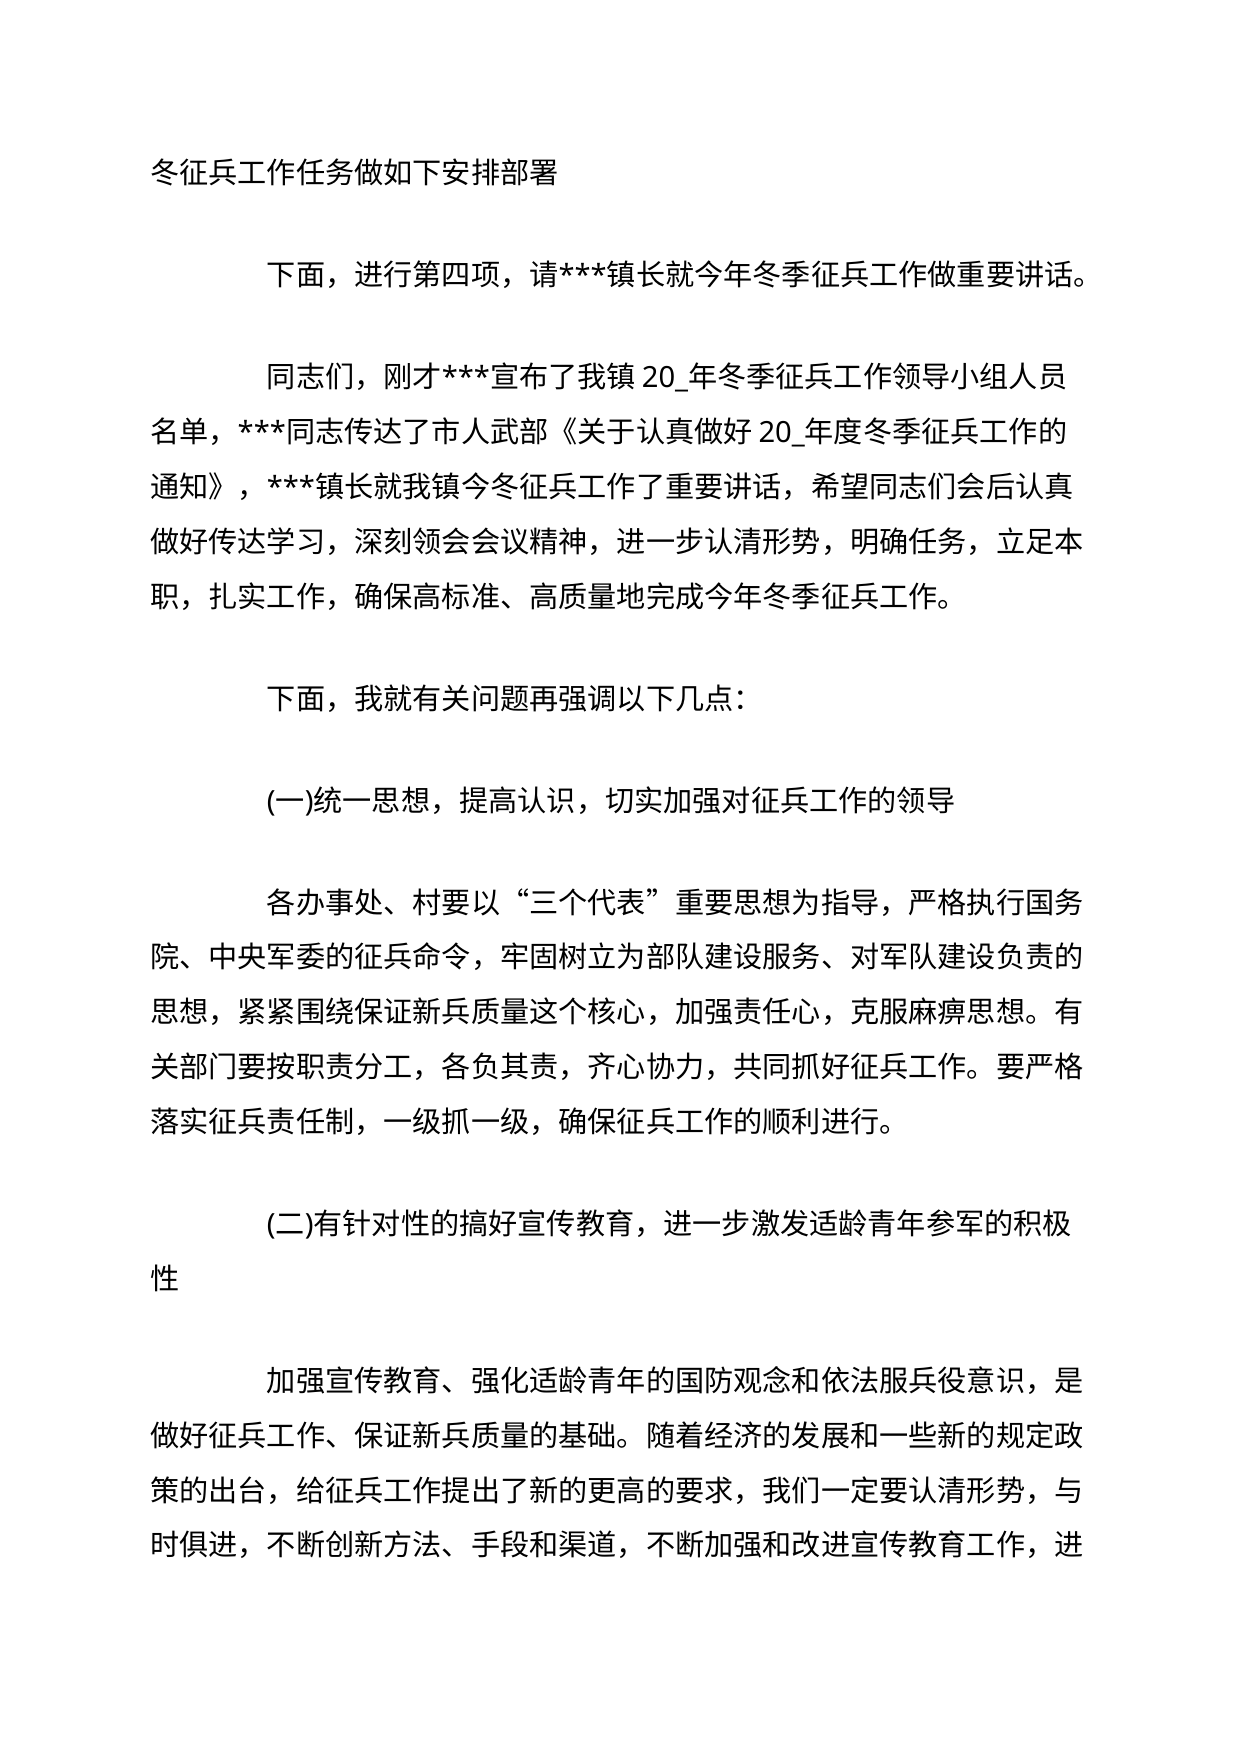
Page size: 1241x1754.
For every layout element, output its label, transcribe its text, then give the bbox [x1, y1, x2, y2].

text 同志们，刚才***宣布了我镇20_年冬季征兵工作领导小组人员名单，***同志传达了市人武部《关于认真做好20_年度冬季征兵工作的通知》，***镇长就我镇今冬征兵工作了重要讲话，希望同志们会后认真做好传达学习，深刻领会会议精神，进一步认清形势，明确任务，立足本职，扎实工作，确保高标准、高质量地完成今年冬季征兵工作。 [150, 354, 1090, 616]
text (二)有针对性的搞好宣传教育，进一步激发适龄青年参军的积极性 [150, 1201, 1090, 1298]
text (一)统一思想，提高认识，切实加强对征兵工作的领导 [150, 777, 1090, 819]
text 下面，进行第四项，请***镇长就今年冬季征兵工作做重要讲话。 [150, 252, 1090, 294]
text 各办事处、村要以“三个代表”重要思想为指导，严格执行国务院、中央军委的征兵命令，牢固树立为部队建设服务、对军队建设负责的思想，紧紧围绕保证新兵质量这个核心，加强责任心，克服麻痹思想。有关部门要按职责分工，各负其责，齐心协力，共同抓好征兵工作。要严格落实征兵责任制，一级抓一级，确保征兵工作的顺利进行。 [150, 879, 1090, 1141]
text 下面，我就有关问题再强调以下几点： [150, 675, 1090, 718]
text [150, 1357, 1090, 1564]
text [150, 150, 1090, 192]
